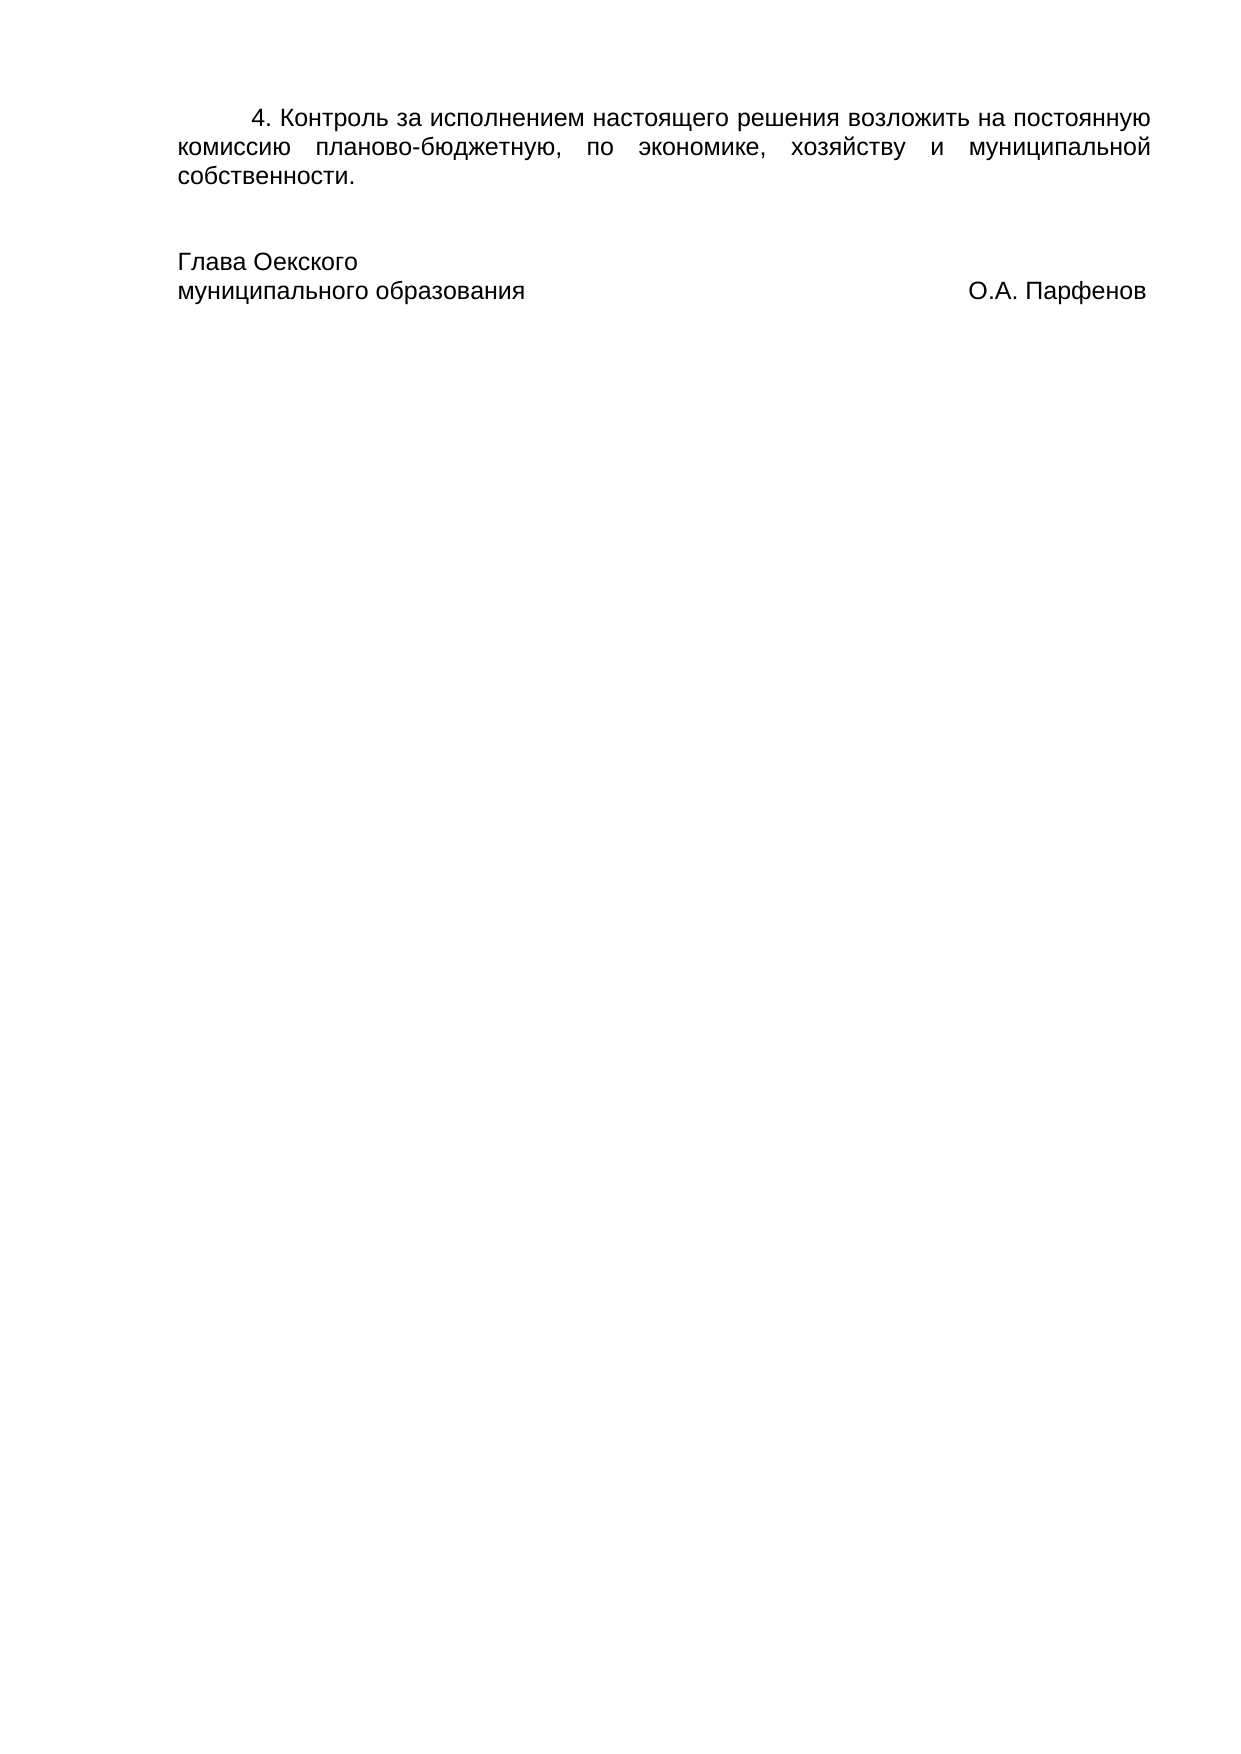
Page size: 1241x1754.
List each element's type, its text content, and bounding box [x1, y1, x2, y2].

text 4. Контроль за исполнением настоящего решения возложить на постоянную комиссию планово-бюджетную, по экономике, хозяйству и муниципальной собственности. [177, 103, 1152, 190]
text муниципального образования О.А. Парфенов [177, 276, 1152, 305]
text Глава Оекского [177, 218, 1152, 276]
